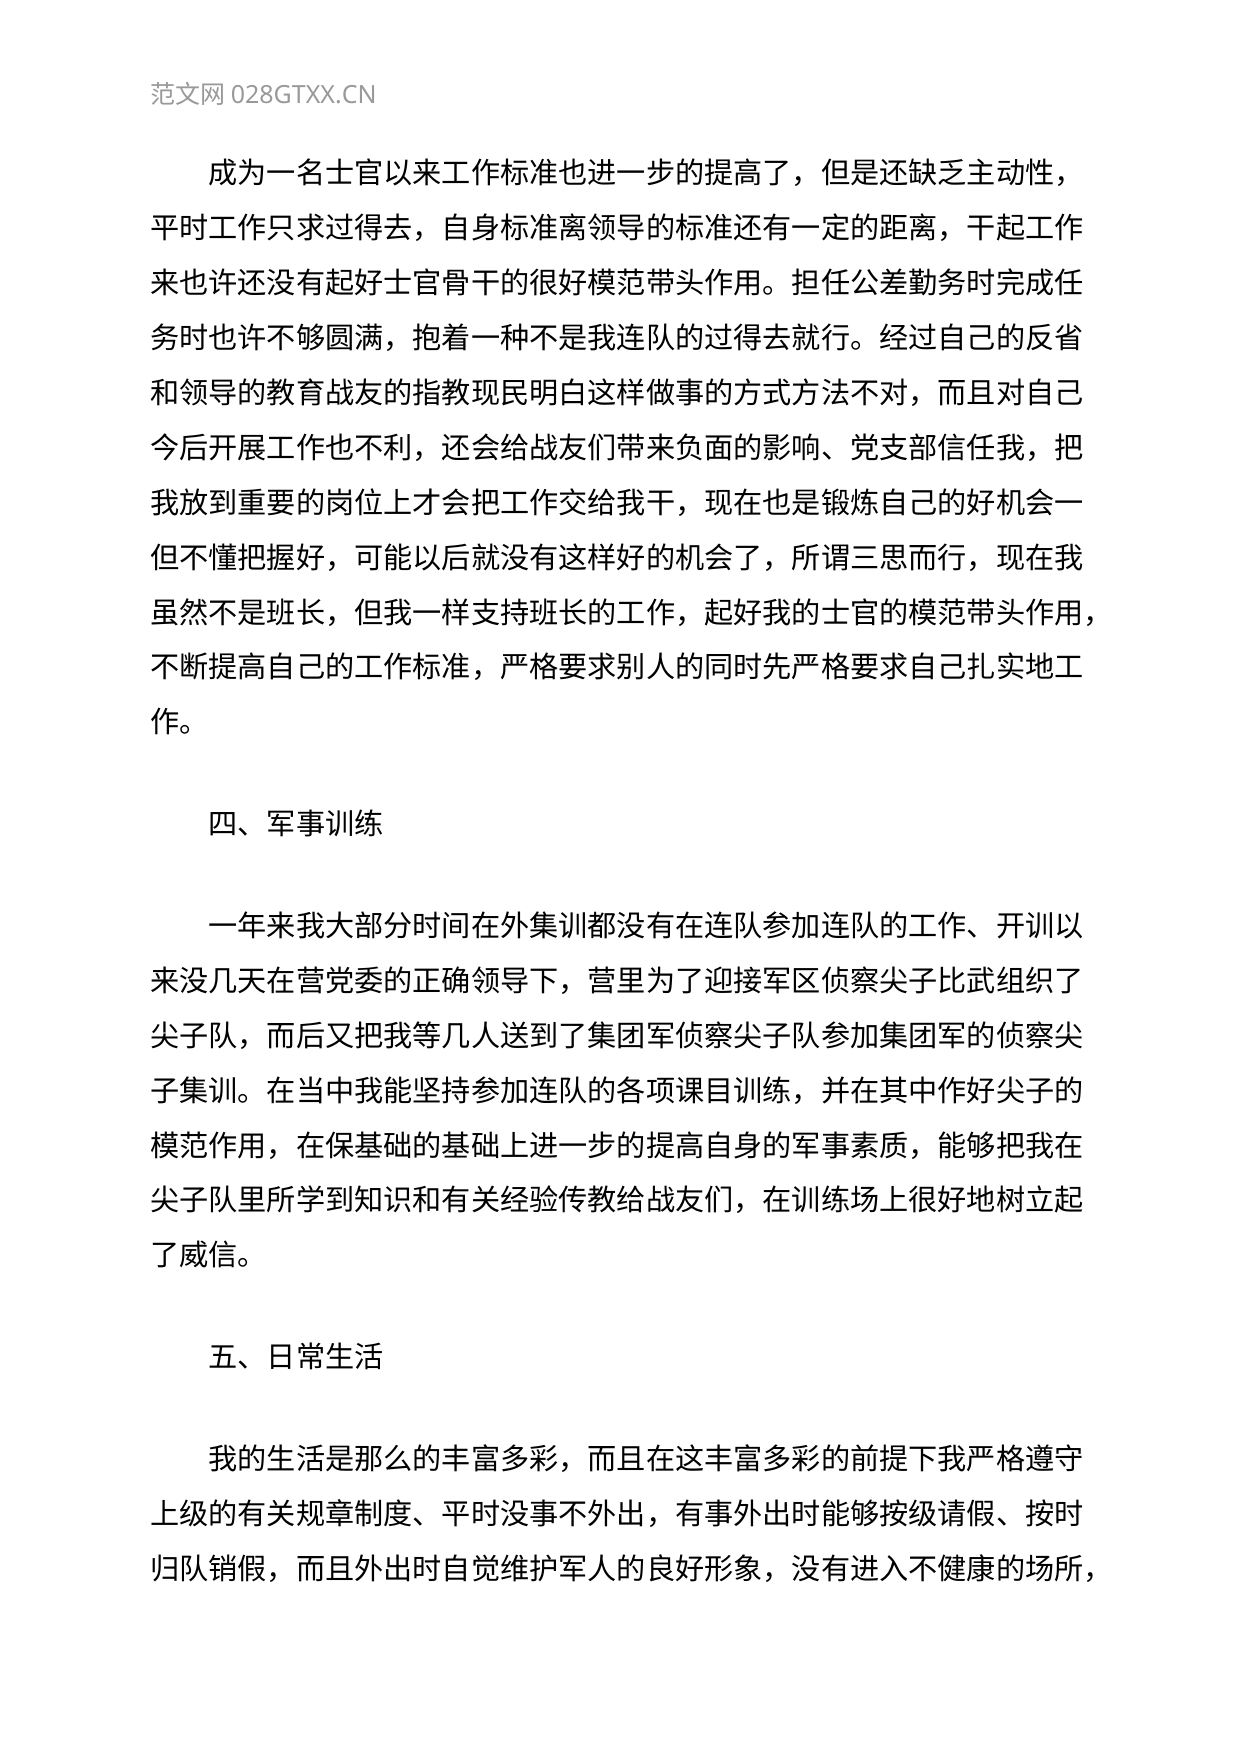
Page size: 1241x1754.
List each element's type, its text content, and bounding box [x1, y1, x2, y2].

text 五、日常生活 [150, 1334, 1090, 1376]
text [150, 1435, 1090, 1587]
text 成为一名士官以来工作标准也进一步的提高了，但是还缺乏主动性，平时工作只求过得去，自身标准离领导的标准还有一定的距离，干起工作来也许还没有起好士官骨干的很好模范带头作用。担任公差勤务时完成任务时也许不够圆满，抱着一种不是我连队的过得去就行。经过自己的反省和领导的教育战友的指教现民明白这样做事的方式方法不对，而且对自己今后开展工作也不利，还会给战友们带来负面的影响、党支部信任我，把我放到重要的岗位上才会把工作交给我干，现在也是锻炼自己的好机会一但不懂把握好，可能以后就没有这样好的机会了，所谓三思而行，现在我虽然不是班长，但我一样支持班长的工作，起好我的士官的模范带头作用，不断提高自己的工作标准，严格要求别人的同时先严格要求自己扎实地工作。 [150, 150, 1090, 741]
text 四、军事训练 [150, 801, 1090, 843]
text 一年来我大部分时间在外集训都没有在连队参加连队的工作、开训以来没几天在营党委的正确领导下，营里为了迎接军区侦察尖子比武组织了尖子队，而后又把我等几人送到了集团军侦察尖子队参加集团军的侦察尖子集训。在当中我能坚持参加连队的各项课目训练，并在其中作好尖子的模范作用，在保基础的基础上进一步的提高自身的军事素质，能够把我在尖子队里所学到知识和有关经验传教给战友们，在训练场上很好地树立起了威信。 [150, 902, 1090, 1274]
